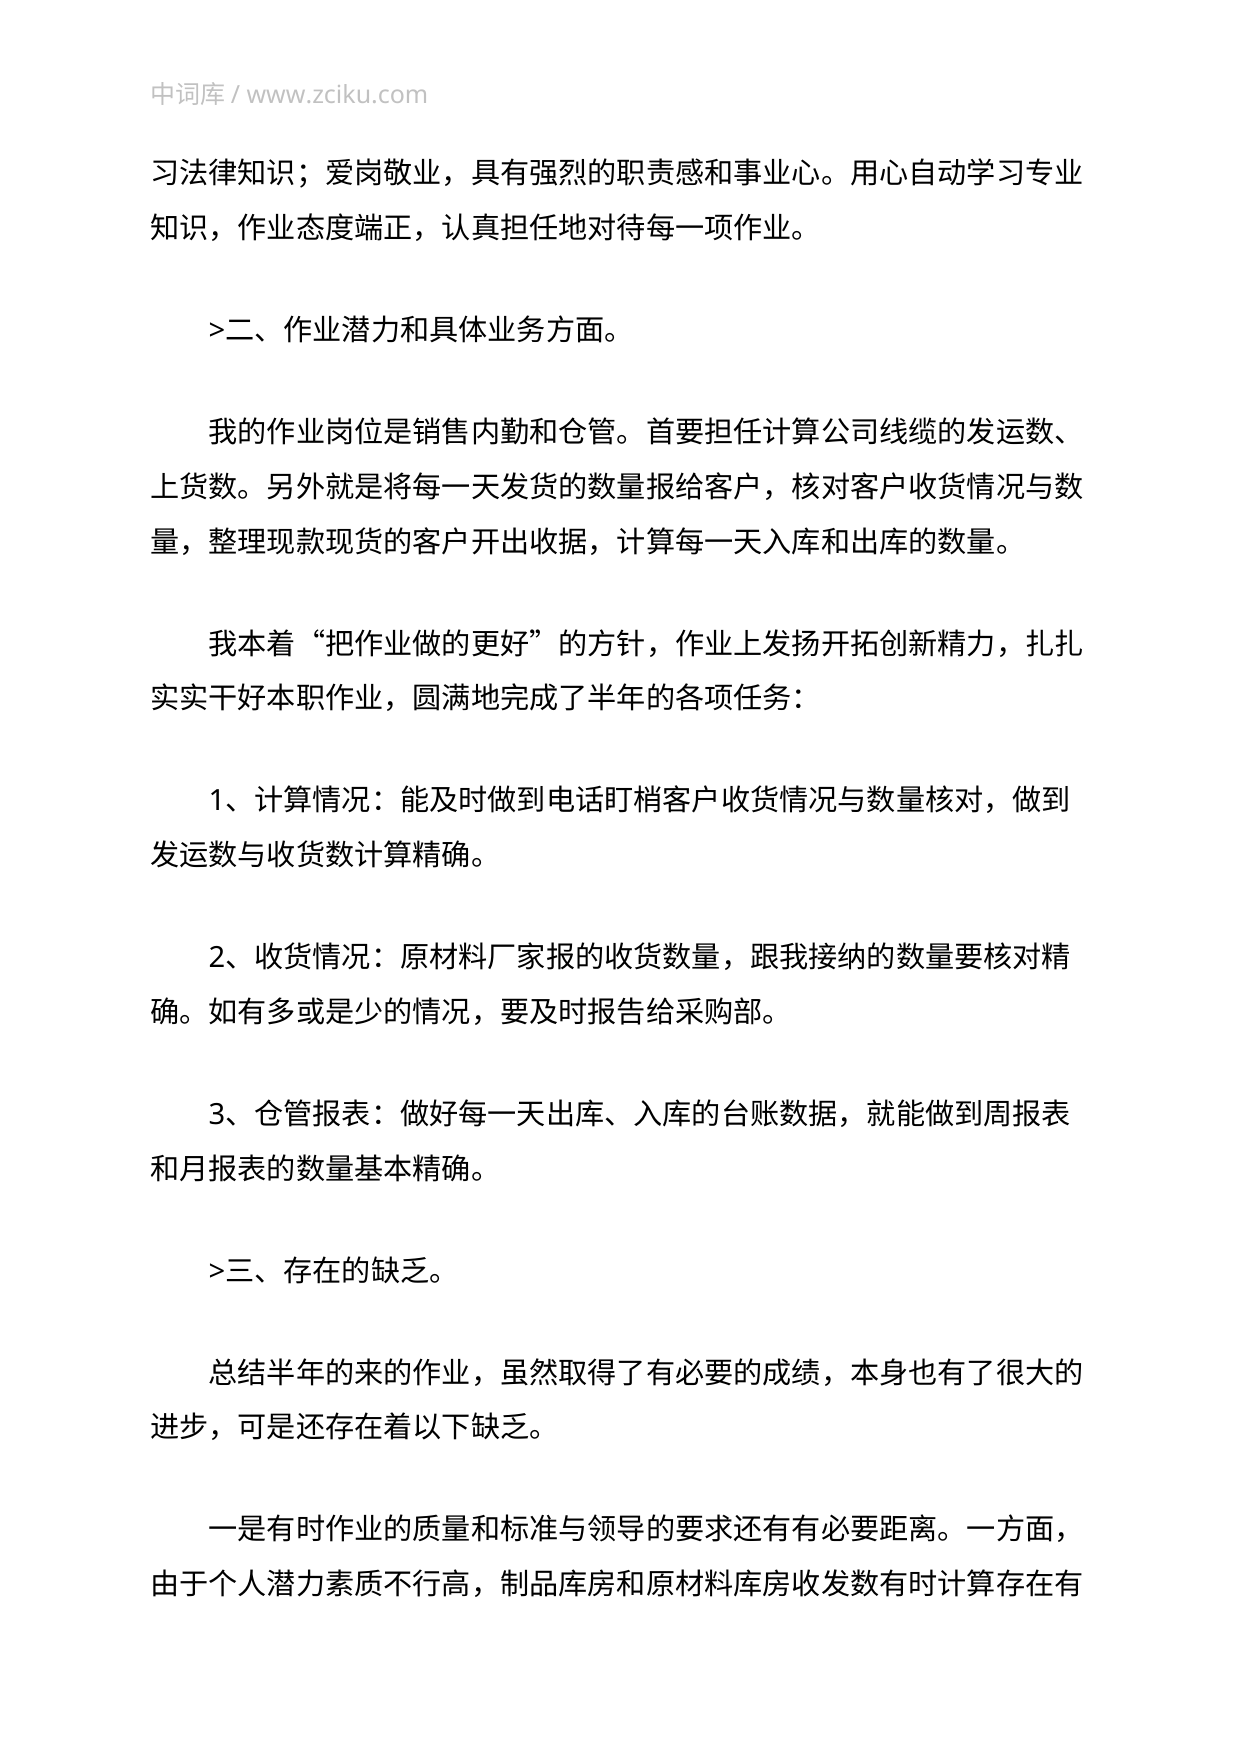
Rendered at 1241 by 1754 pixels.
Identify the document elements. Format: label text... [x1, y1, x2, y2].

text 3、仓管报表：做好每一天出库、入库的台账数据，就能做到周报表和月报表的数量基本精确。 [150, 1090, 1090, 1188]
text 1、计算情况：能及时做到电话盯梢客户收货情况与数量核对，做到发运数与收货数计算精确。 [150, 777, 1090, 874]
text 2、收货情况：原材料厂家报的收货数量，跟我接纳的数量要核对精确。如有多或是少的情况，要及时报告给采购部。 [150, 934, 1090, 1031]
text >二、作业潜力和具体业务方面。 [150, 307, 1090, 349]
text >三、存在的缺乏。 [150, 1247, 1090, 1289]
text 总结半年的来的作业，虽然取得了有必要的成绩，本身也有了很大的进步，可是还存在着以下缺乏。 [150, 1349, 1090, 1446]
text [150, 1506, 1090, 1603]
text 我的作业岗位是销售内勤和仓管。首要担任计算公司线缆的发运数、上货数。另外就是将每一天发货的数量报给客户，核对客户收货情况与数量，整理现款现货的客户开出收据，计算每一天入库和出库的数量。 [150, 409, 1090, 561]
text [150, 150, 1090, 247]
text 我本着“把作业做的更好”的方针，作业上发扬开拓创新精力，扎扎实实干好本职作业，圆满地完成了半年的各项任务： [150, 620, 1090, 717]
